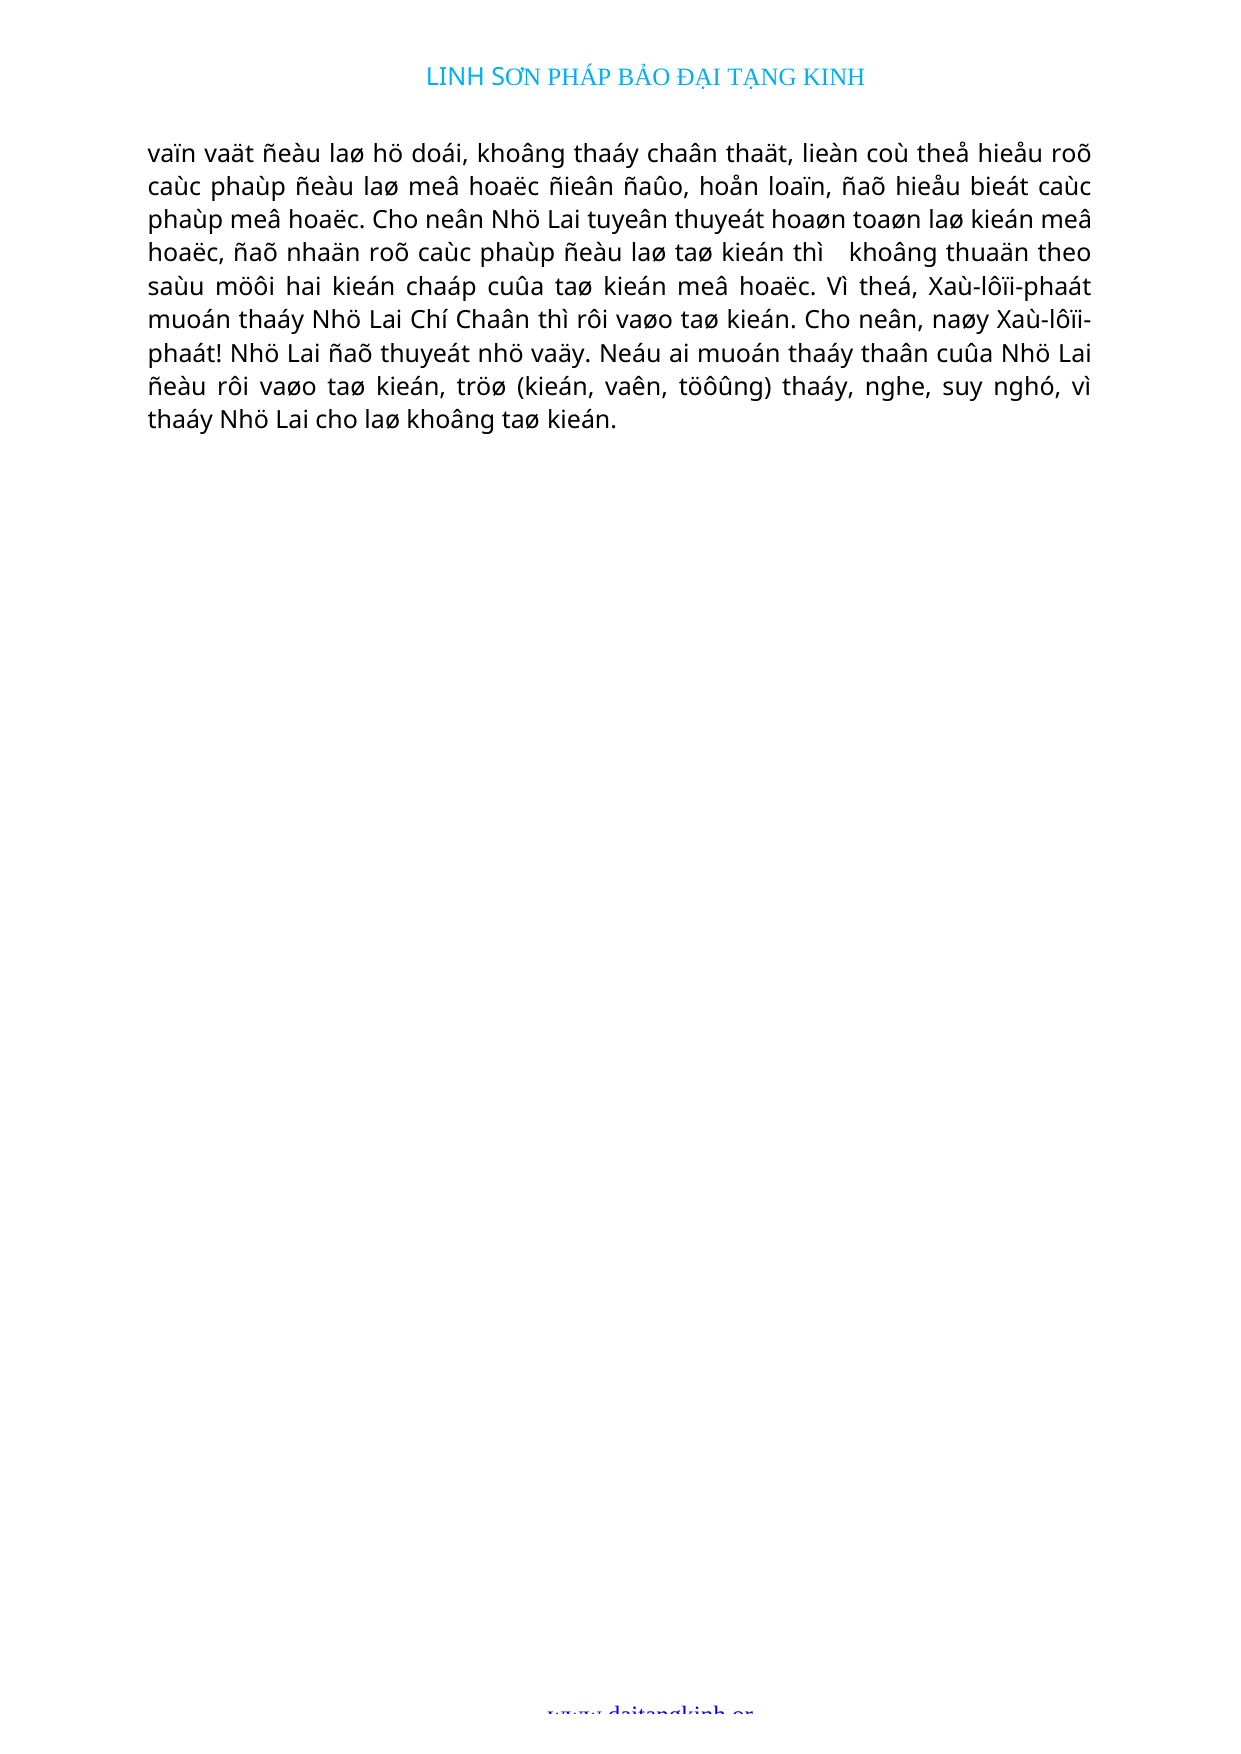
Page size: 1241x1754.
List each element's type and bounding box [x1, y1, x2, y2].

text [147, 135, 1093, 436]
